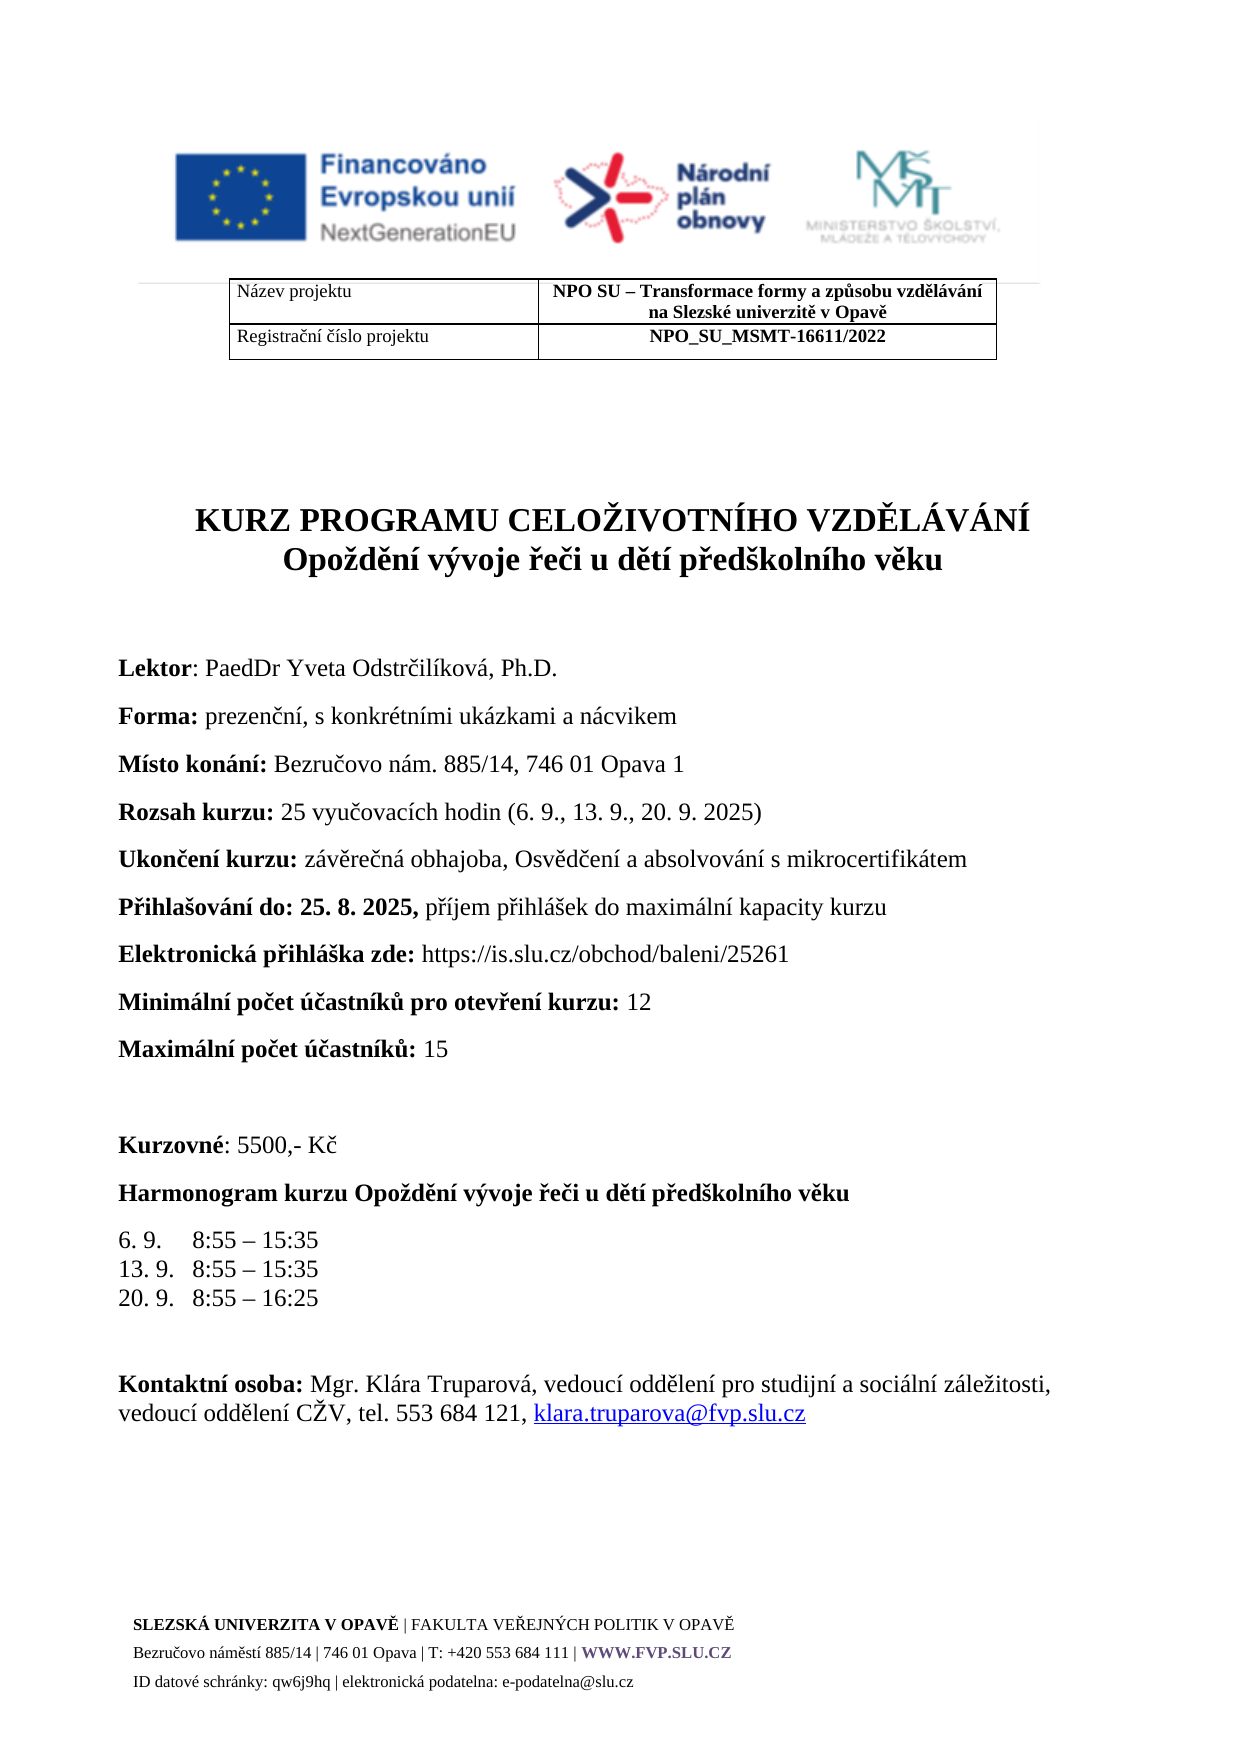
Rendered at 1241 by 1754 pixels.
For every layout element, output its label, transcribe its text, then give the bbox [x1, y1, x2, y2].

table_header NPO SU – Transformace formy a způsobu vzdělávání na Slezské univerzitě v Opavě [539, 280, 648, 323]
table_header NPO SU – Transformace formy a způsobu vzdělávání na Slezské univerzitě v Opavě [887, 280, 996, 323]
text Místo konání: Bezručovo nám. 885/14, 746 01 Opava 1 [118, 749, 1107, 778]
text Ukončení kurzu: závěrečná obhajoba, Osvědčení a absolvování s mikrocertifikátem [118, 844, 1107, 873]
table_cell Registrační číslo projektu [230, 325, 538, 359]
text Lektor: PaedDr Yveta Odstrčilíková, Ph.D. [118, 653, 1107, 682]
text Forma: prezenční, s konkrétními ukázkami a nácvikem [118, 701, 1107, 730]
text Rozsah kurzu: 25 vyučovacích hodin (6. 9., 13. 9., 20. 9. 2025) [118, 797, 1107, 825]
text 20. 9. 8:55 – 16:25 [118, 1283, 1107, 1312]
text Kontaktní osoba: Mgr. Klára Truparová, vedoucí oddělení pro studijní a sociální záležitosti, vedoucí oddělení CŽV, tel. 553 684 121, klara.truparova@fvp.slu.cz [118, 1369, 1107, 1427]
text Přihlašování do: 25. 8. 2025, příjem přihlášek do maximální kapacity kurzu [118, 892, 1107, 921]
text KURZ PROGRAMU CELOŽIVOTNÍHO VZDĚLÁVÁNÍ [118, 500, 1107, 539]
text Harmonogram kurzu Opoždění vývoje řeči u dětí předškolního věku [118, 1178, 1107, 1206]
table_cell NPO_SU_MSMT-16611/2022 [539, 325, 996, 359]
picture [138, 116, 1041, 285]
text Maximální počet účastníků: 15 [118, 1034, 1107, 1063]
text Opoždění vývoje řeči u dětí předškolního věku [118, 539, 1107, 577]
table_header Název projektu [230, 280, 538, 323]
text 13. 9. 8:55 – 15:35 [118, 1254, 1107, 1283]
text Minimální počet účastníků pro otevření kurzu: 12 [118, 987, 1107, 1016]
text 6. 9. 8:55 – 15:35 [118, 1225, 1107, 1254]
text Kurzovné: 5500,- Kč [118, 1130, 1107, 1159]
text Elektronická přihláška zde: https://is.slu.cz/obchod/baleni/25261 [118, 939, 1107, 968]
